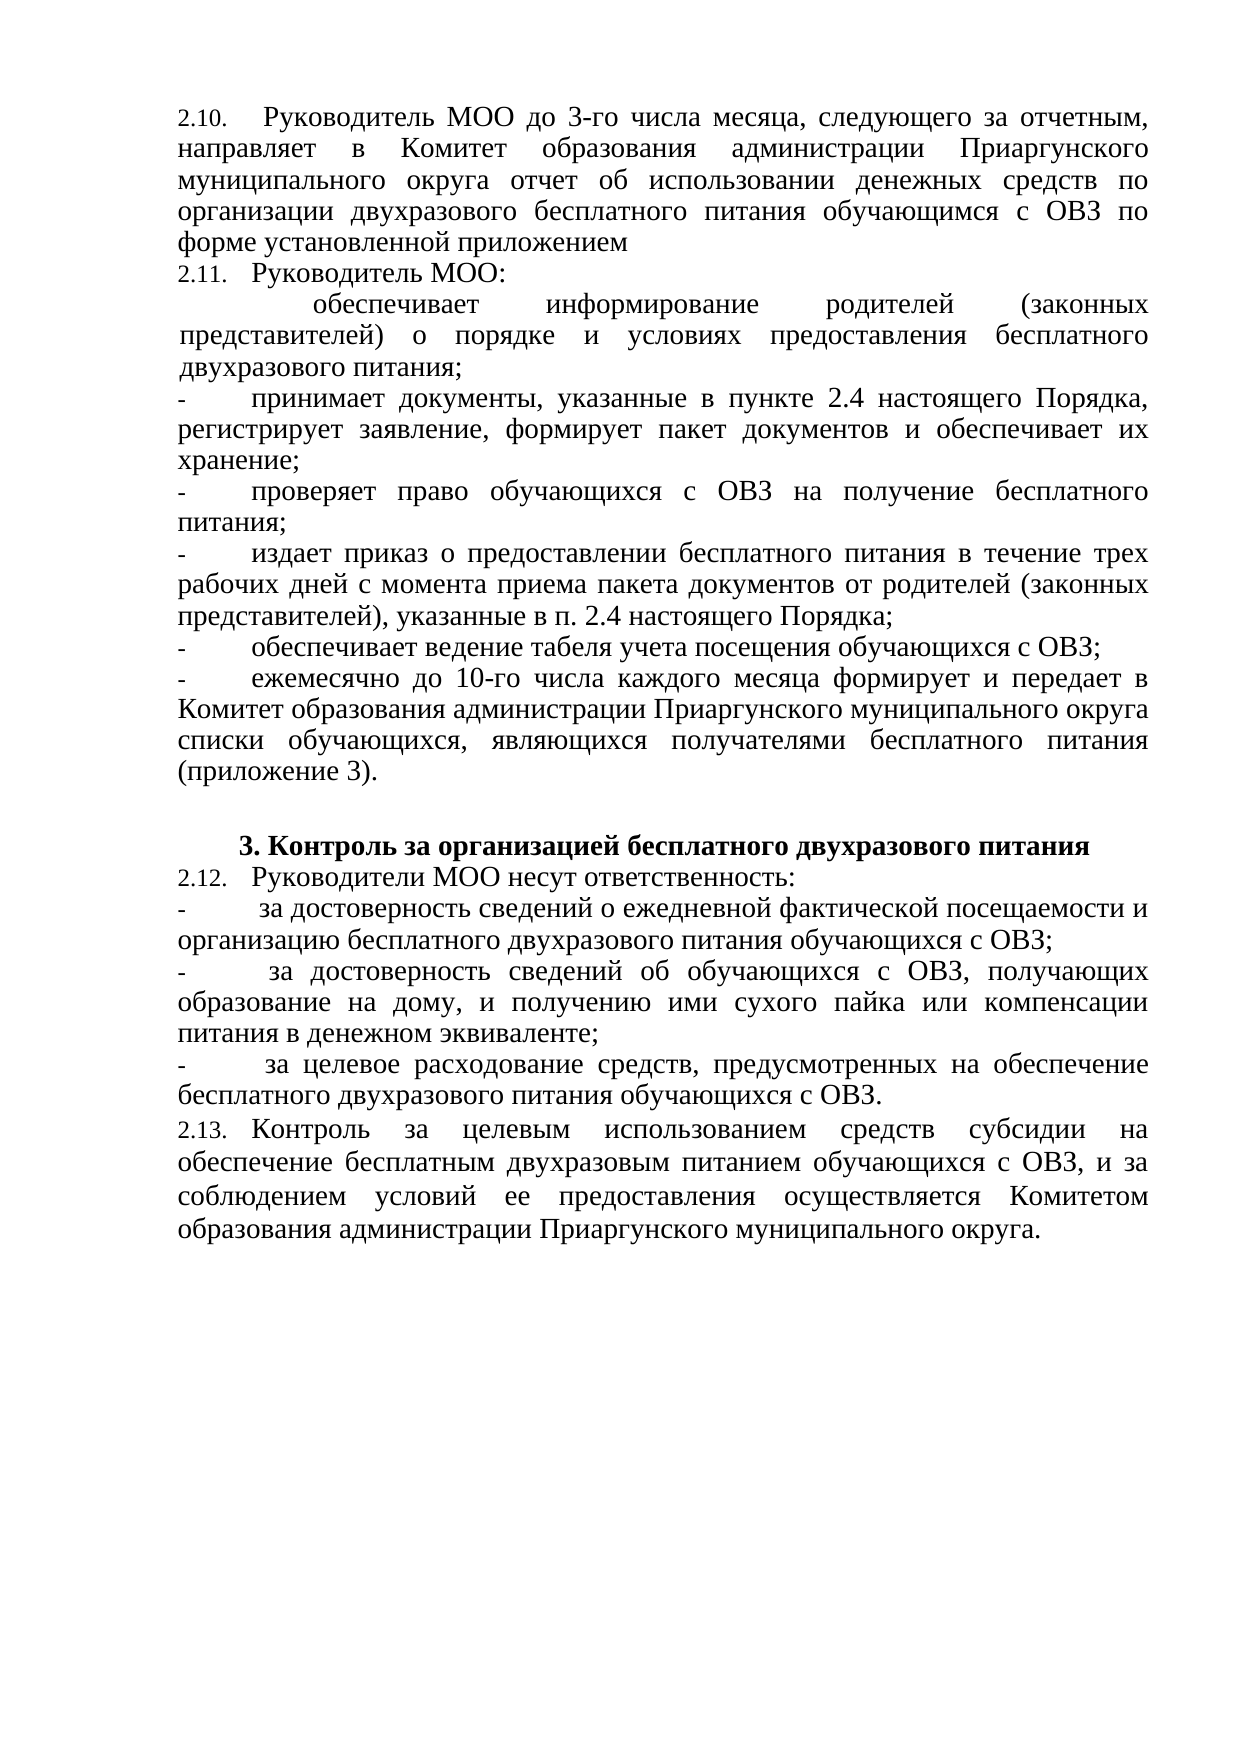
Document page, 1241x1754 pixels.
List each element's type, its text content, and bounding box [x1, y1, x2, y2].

list за достоверность сведений об обучающихся с ОВЗ, получающих образование на дому, и получению ими сухого пайка или компенсации питания в денежном эквиваленте; [177, 955, 1149, 1049]
list издает приказ о предоставлении бесплатного питания в течение трех рабочих дней с момента приема пакета документов от родителей (законных представителей), указанные в п. 2.4 настоящего Порядка; [177, 538, 1149, 631]
text 3. Контроль за организацией бесплатного двухразового питания [177, 831, 1152, 862]
text обеспечивает информирование родителей (законных представителей) о порядке и условиях предоставления бесплатного двухразового питания; [179, 289, 1149, 382]
list ежемесячно до 10-го числа каждого месяца формирует и передает в Комитет образования администрации Приаргунского муниципального округа списки обучающихся, являющихся получателями бесплатного питания (приложение 3). [177, 662, 1149, 787]
list принимает документы, указанные в пункте 2.4 настоящего Порядка, регистрирует заявление, формирует пакет документов и обеспечивает их хранение; [177, 382, 1149, 476]
list проверяет право обучающихся с ОВЗ на получение бесплатного питания; [177, 476, 1149, 538]
list за целевое расходование средств, предусмотренных на обеспечение бесплатного двухразового питания обучающихся с ОВЗ. [177, 1049, 1149, 1111]
list за достоверность сведений о ежедневной фактической посещаемости и организацию бесплатного двухразового питания обучающихся с ОВЗ; [177, 893, 1149, 955]
list Руководители МОО несут ответственность: [177, 862, 1152, 893]
list Контроль за целевым использованием средств субсидии на обеспечение бесплатным двухразовым питанием обучающихся с ОВЗ, и за соблюдением условий ее предоставления осуществляется Комитетом образования администрации Приаргунского муниципального округа. [177, 1111, 1149, 1245]
list обеспечивает ведение табеля учета посещения обучающихся с ОВЗ; [177, 631, 1152, 662]
list Руководитель МОО до 3-го числа месяца, следующего за отчетным, направляет в Комитет образования администрации Приаргунского муниципального округа отчет об использовании денежных средств по организации двухразового бесплатного питания обучающимся с ОВЗ по форме установленной приложением [177, 102, 1149, 258]
list Руководитель МОО: [177, 258, 1152, 289]
